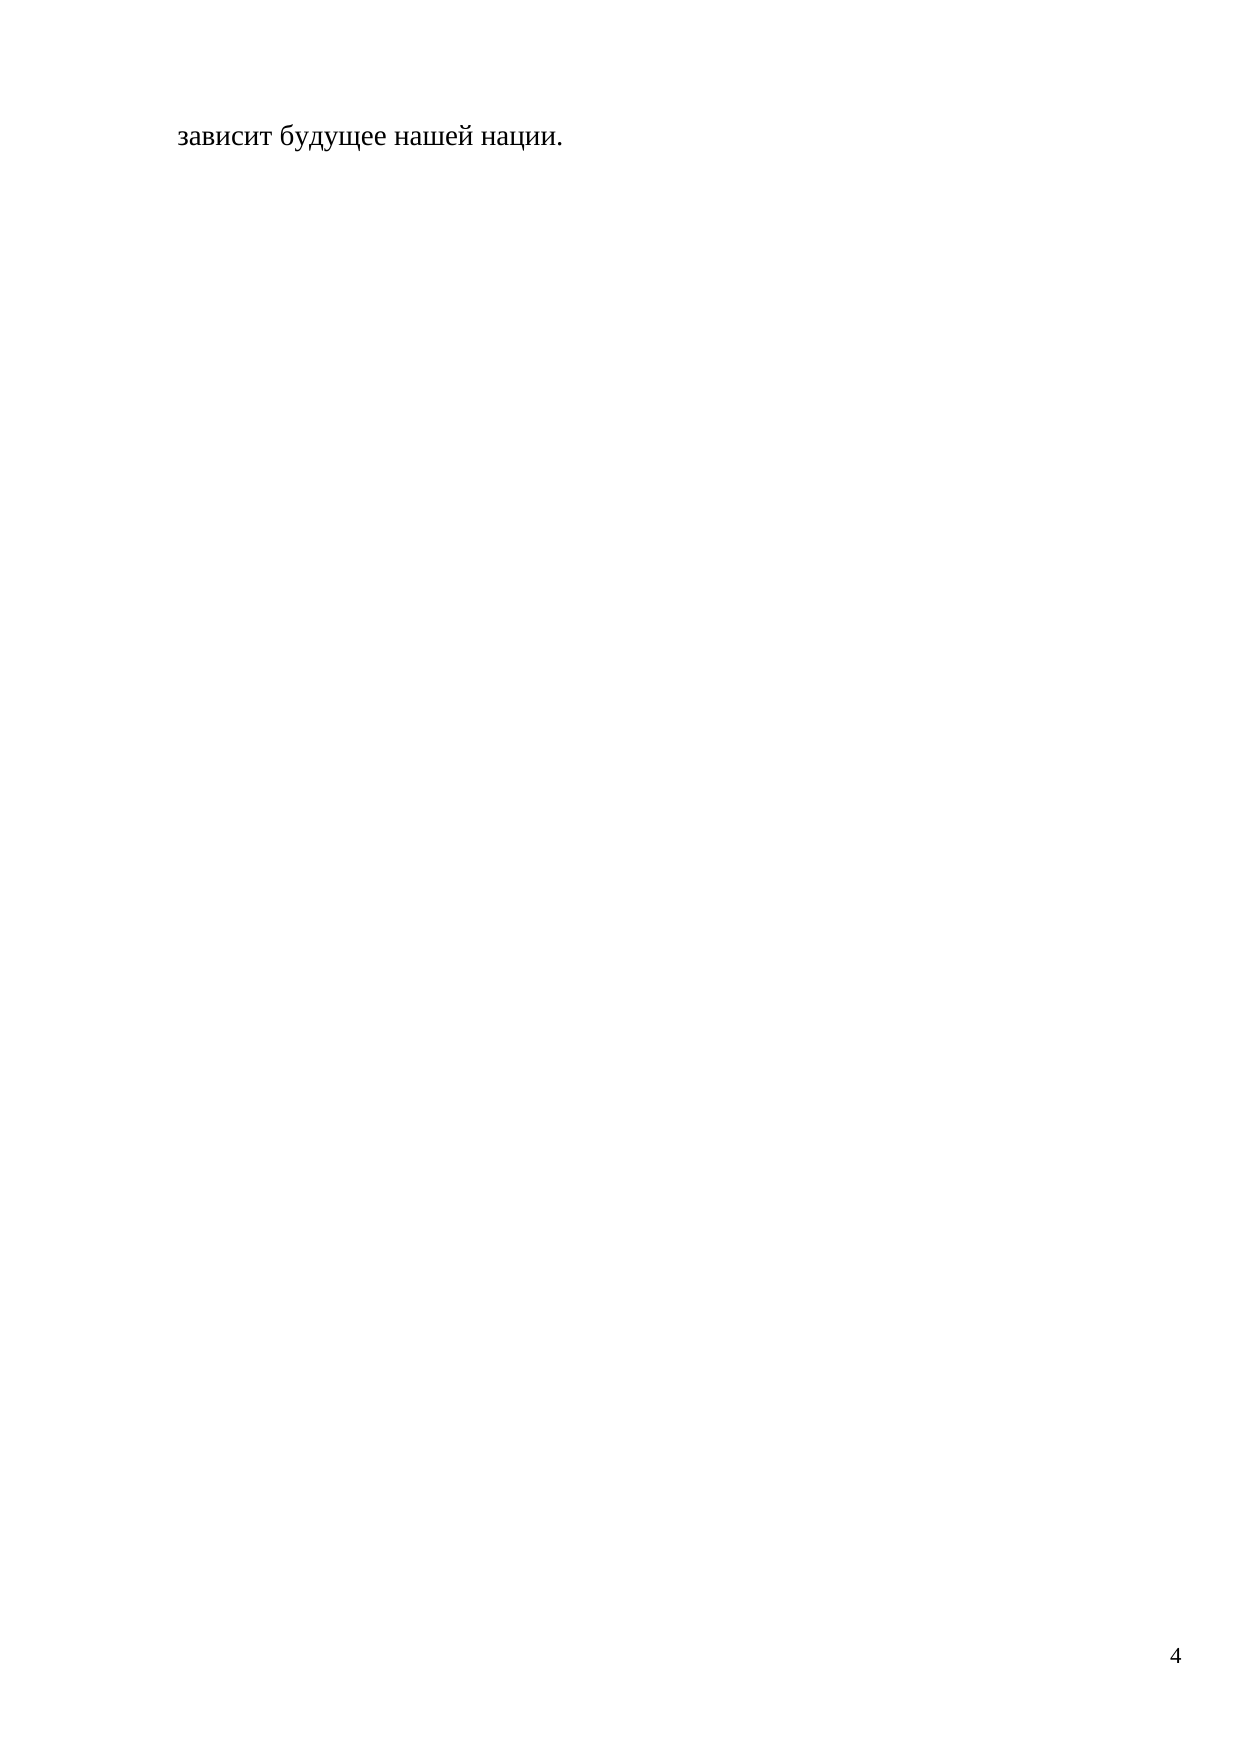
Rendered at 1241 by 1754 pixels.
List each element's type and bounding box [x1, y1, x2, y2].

text [177, 118, 1181, 152]
